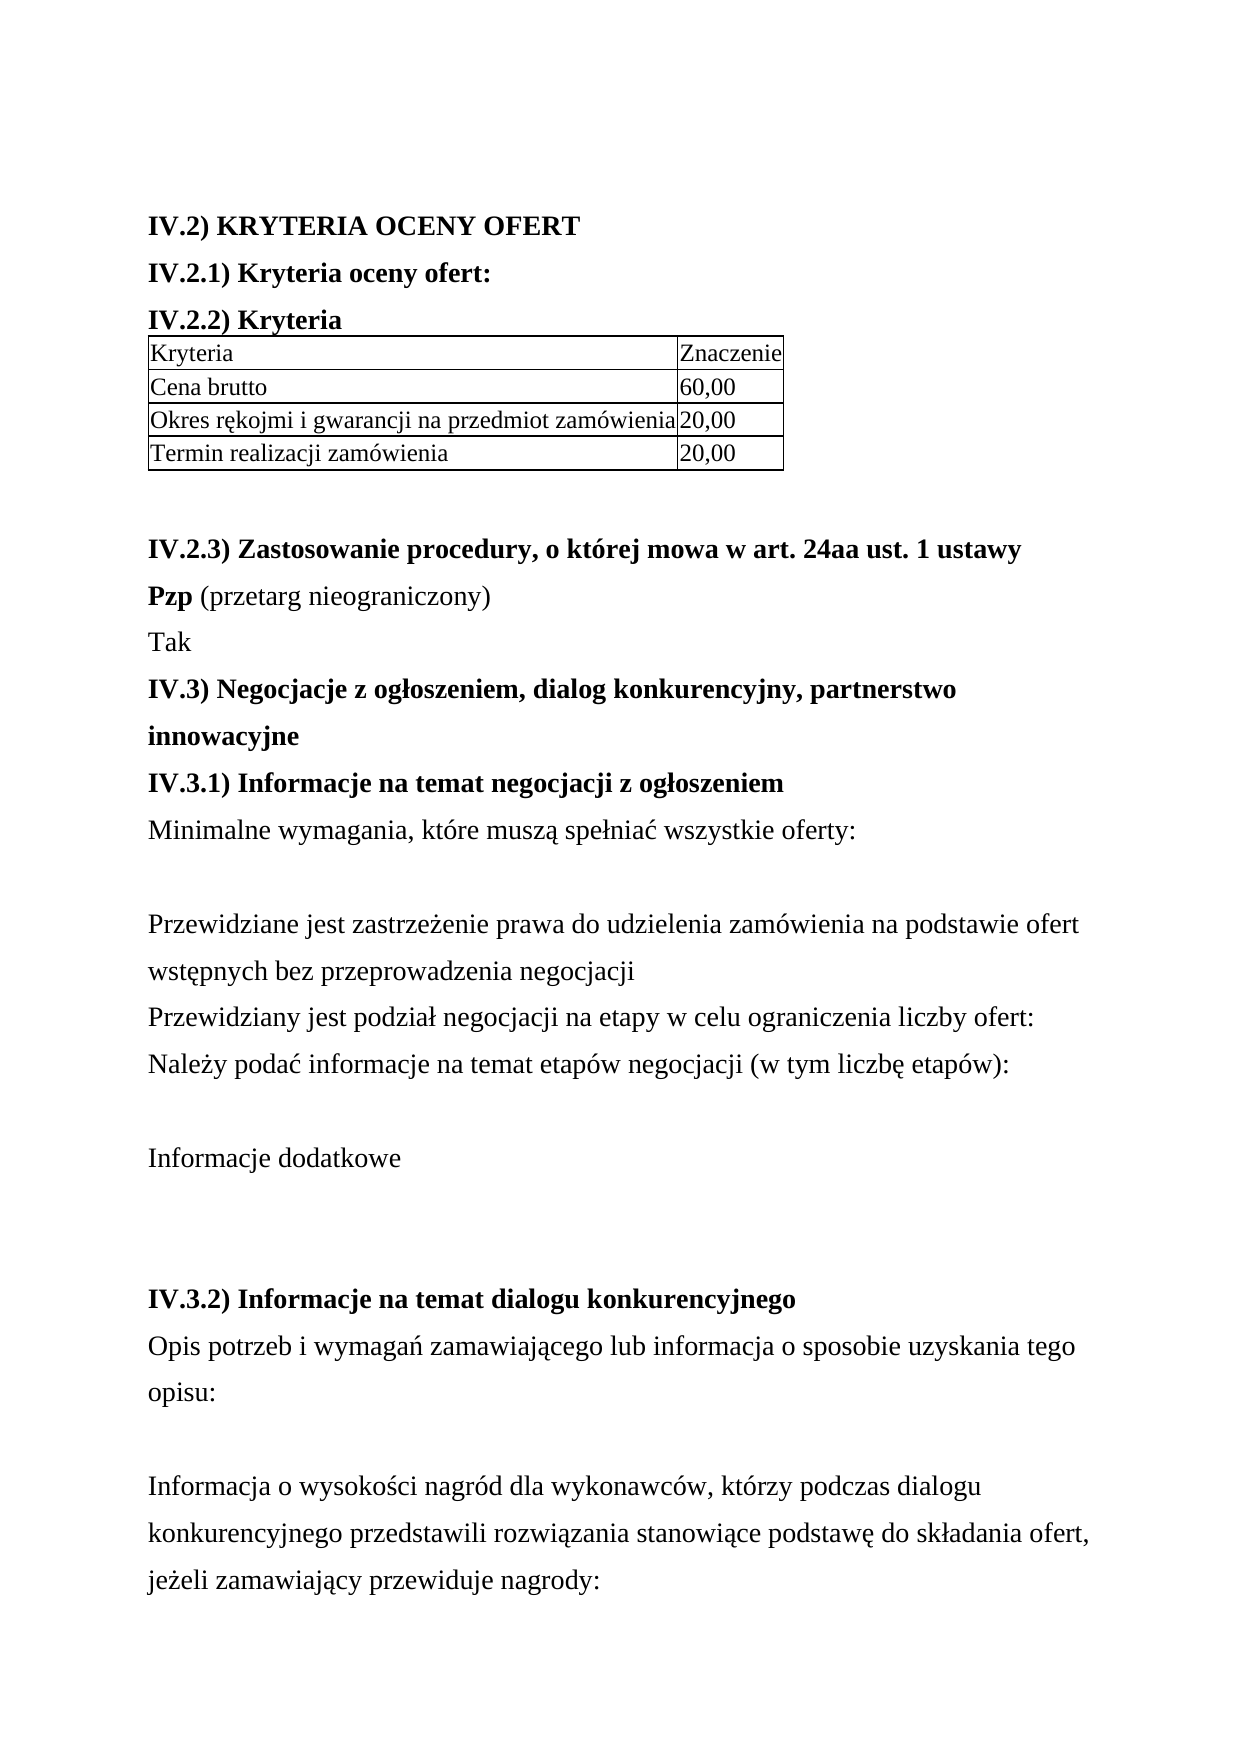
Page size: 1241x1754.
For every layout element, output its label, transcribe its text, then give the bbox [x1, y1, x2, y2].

table_cell Cena brutto [149, 370, 677, 402]
table_cell Okres rękojmi i gwarancji na przedmiot zamówienia [149, 404, 677, 435]
table_cell Termin realizacji zamówienia [149, 437, 677, 469]
table_cell 20,00 [678, 404, 783, 435]
table_header Znaczenie [678, 337, 783, 368]
table_header Kryteria [149, 337, 677, 368]
table_cell 60,00 [678, 370, 783, 402]
text IV.2) KRYTERIA OCENY OFERT IV.2.1) Kryteria oceny ofert: IV.2.2) Kryteria [148, 148, 1093, 335]
table_cell 20,00 [678, 437, 783, 469]
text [148, 470, 1093, 1595]
